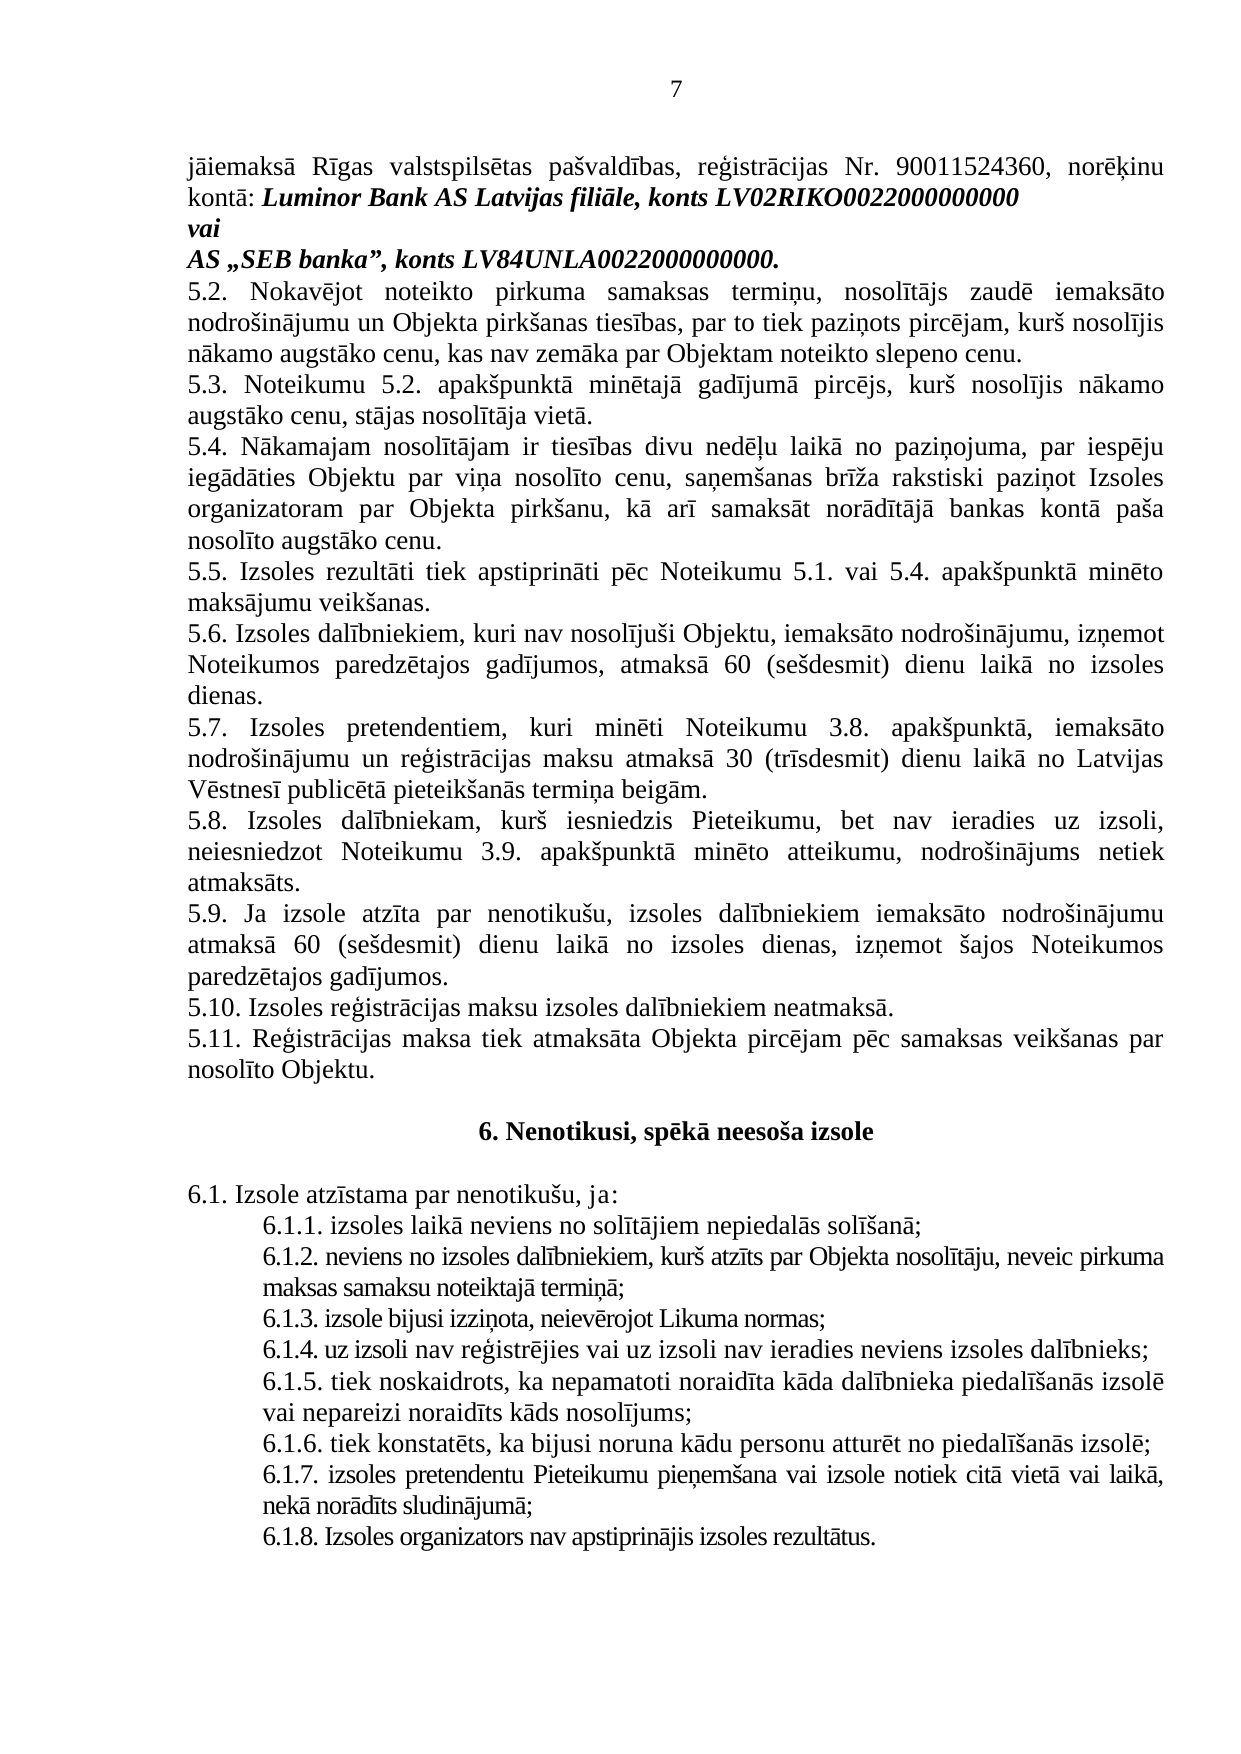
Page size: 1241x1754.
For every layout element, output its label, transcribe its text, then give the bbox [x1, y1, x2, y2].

text 5.8. Izsoles dalībniekam, kurš iesniedzis Pieteikumu, bet nav ieradies uz izsoli, neiesniedzot Noteikumu 3.9. apakšpunktā minēto atteikumu, nodrošinājums netiek atmaksāts. [187, 804, 1165, 897]
text 5.3. Noteikumu 5.2. apakšpunktā minētajā gadījumā pircējs, kurš nosolījis nākamo augstāko cenu, stājas nosolītāja vietā. [187, 368, 1165, 430]
text 6.1.1. izsoles laikā neviens no solītājiem nepiedalās solīšanā; [262, 1209, 1165, 1240]
text 5.10. Izsoles reģistrācijas maksu izsoles dalībniekiem neatmaksā. [187, 991, 1165, 1022]
text 6.1.4. uz izsoli nav reģistrējies vai uz izsoli nav ieradies neviens izsoles dalībnieks; [262, 1333, 1165, 1365]
text 5.4. Nākamajam nosolītājam ir tiesības divu nedēļu laikā no paziņojuma, par iespēju iegādāties Objektu par viņa nosolīto cenu, saņemšanas brīža rakstiski paziņot Izsoles organizatoram par Objekta pirkšanu, kā arī samaksāt norādītājā bankas kontā paša nosolīto augstāko cenu. [187, 430, 1165, 555]
text 5.9. Ja izsole atzīta par nenotikušu, izsoles dalībniekiem iemaksāto nodrošinājumu atmaksā 60 (sešdesmit) dienu laikā no izsoles dienas, izņemot šajos Noteikumos paredzētajos gadījumos. [187, 897, 1165, 991]
text 6.1.5. tiek noskaidrots, ka nepamatoti noraidīta kāda dalībnieka piedalīšanās izsolē vai nepareizi noraidīts kāds nosolījums; [262, 1365, 1165, 1427]
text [187, 150, 1165, 212]
text 6. Nenotikusi, spēkā neesoša izsole [187, 1116, 1165, 1147]
text 6.1.8. Izsoles organizators nav apstiprinājis izsoles rezultātus. [262, 1520, 1165, 1552]
text 6.1.6. tiek konstatēts, ka bijusi noruna kādu personu atturēt no piedalīšanās izsolē; [262, 1427, 1165, 1458]
text 6.1.3. izsole bijusi izziņota, neievērojot Likuma normas; [262, 1302, 1165, 1333]
text 6.1. Izsole atzīstama par nenotikušu, ja: [187, 1178, 1165, 1209]
text 5.2. Nokavējot noteikto pirkuma samaksas termiņu, nosolītājs zaudē iemaksāto nodrošinājumu un Objekta pirkšanas tiesības, par to tiek paziņots pircējam, kurš nosolījis nākamo augstāko cenu, kas nav zemāka par Objektam noteikto slepeno cenu. [187, 274, 1165, 368]
text 5.6. Izsoles dalībniekiem, kuri nav nosolījuši Objektu, iemaksāto nodrošinājumu, izņemot Noteikumos paredzētajos gadījumos, atmaksā 60 (sešdesmit) dienu laikā no izsoles dienas. [187, 617, 1165, 711]
text 5.7. Izsoles pretendentiem, kuri minēti Noteikumu 3.8. apakšpunktā, iemaksāto nodrošinājumu un reģistrācijas maksu atmaksā 30 (trīsdesmit) dienu laikā no Latvijas Vēstnesī publicētā pieteikšanās termiņa beigām. [187, 711, 1165, 804]
text 6.1.7. izsoles pretendentu Pieteikumu pieņemšana vai izsole notiek citā vietā vai laikā, nekā norādīts sludinājumā; [262, 1458, 1165, 1520]
text AS „SEB banka”, konts LV84UNLA0022000000000. [187, 243, 1165, 274]
text 5.11. Reģistrācijas maksa tiek atmaksāta Objekta pircējam pēc samaksas veikšanas par nosolīto Objektu. [187, 1022, 1165, 1084]
text vai [187, 212, 1165, 243]
text 5.5. Izsoles rezultāti tiek apstiprināti pēc Noteikumu 5.1. vai 5.4. apakšpunktā minēto maksājumu veikšanas. [187, 555, 1165, 617]
text 6.1.2. neviens no izsoles dalībniekiem, kurš atzīts par Objekta nosolītāju, neveic pirkuma maksas samaksu noteiktajā termiņā; [262, 1240, 1165, 1302]
